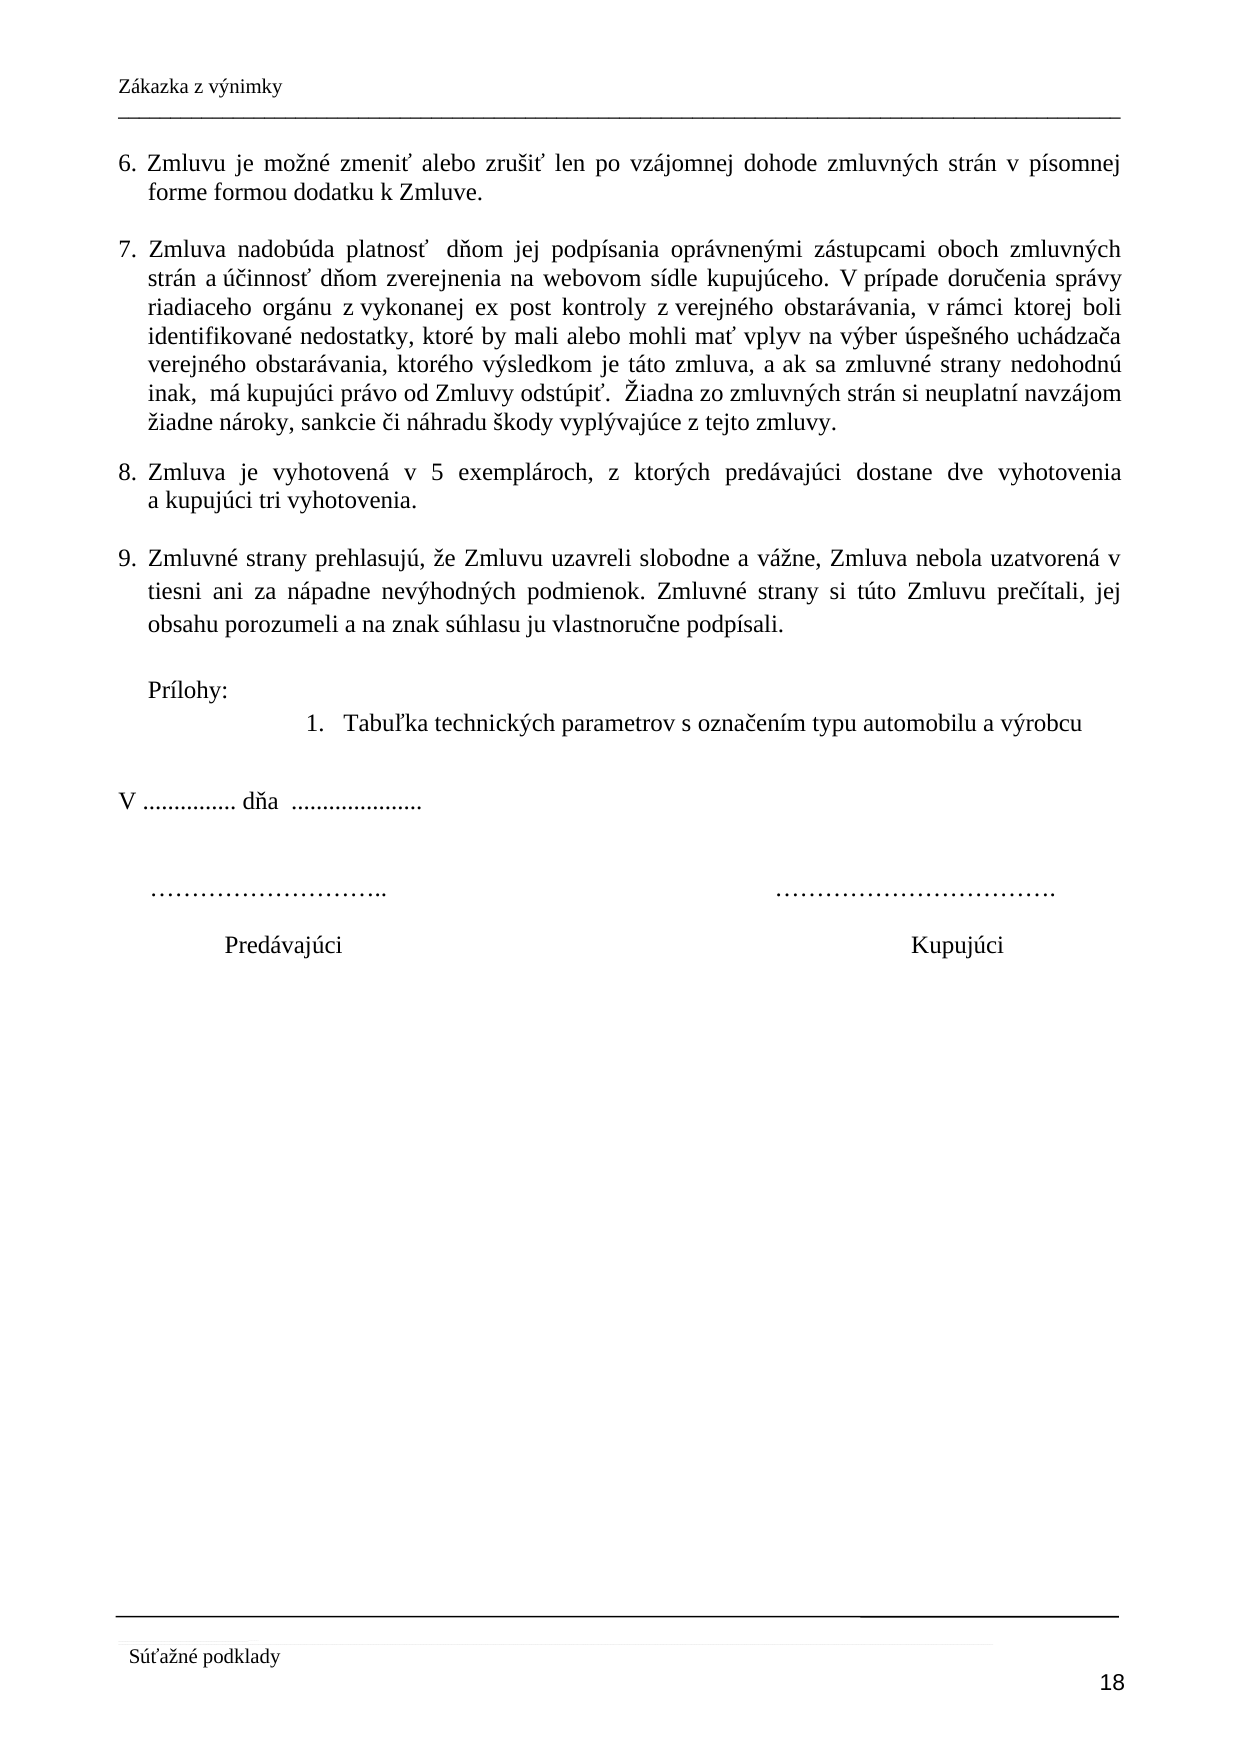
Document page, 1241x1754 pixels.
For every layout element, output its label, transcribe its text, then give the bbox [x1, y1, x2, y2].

text ……………………….. ……………………………. [118, 873, 1122, 901]
text V ............... dňa ..................... [118, 786, 1122, 815]
list Tabuľka technických parametrov s označením typu automobilu a výrobcu [306, 708, 1122, 737]
text Predávajúci Kupujúci [118, 930, 1122, 959]
text Prílohy: [148, 675, 1122, 704]
text 6. Zmluvu je možné zmeniť alebo zrušiť len po vzájomnej dohode zmluvných strán v písomnej forme formou dodatku k Zmluve. [118, 148, 1122, 206]
list Zmluvné strany prehlasujú, že Zmluvu uzavreli slobodne a vážne, Zmluva nebola uzatvorená v tiesni ani za nápadne nevýhodných podmienok. Zmluvné strany si túto Zmluvu prečítali, jej obsahu porozumeli a na znak súhlasu ju vlastnoručne podpísali. [118, 543, 1122, 638]
text 7. Zmluva nadobúda platnosť dňom jej podpísania oprávnenými zástupcami oboch zmluvných strán a účinnosť dňom zverejnenia na webovom sídle kupujúceho. V prípade doručenia správy riadiaceho orgánu z vykonanej ex post kontroly z verejného obstarávania, v rámci ktorej boli identifikované nedostatky, ktoré by mali alebo mohli mať vplyv na výber úspešného uchádzača verejného obstarávania, ktorého výsledkom je táto zmluva, a ak sa zmluvné strany nedohodnú inak, má kupujúci právo od Zmluvy odstúpiť. Žiadna zo zmluvných strán si neuplatní navzájom žiadne nároky, sankcie či náhradu škody vyplývajúce z tejto zmluvy. [118, 234, 1122, 436]
list Zmluva je vyhotovená v 5 exemplároch, z ktorých predávajúci dostane dve vyhotovenia a kupujúci tri vyhotovenia. [118, 457, 1122, 514]
